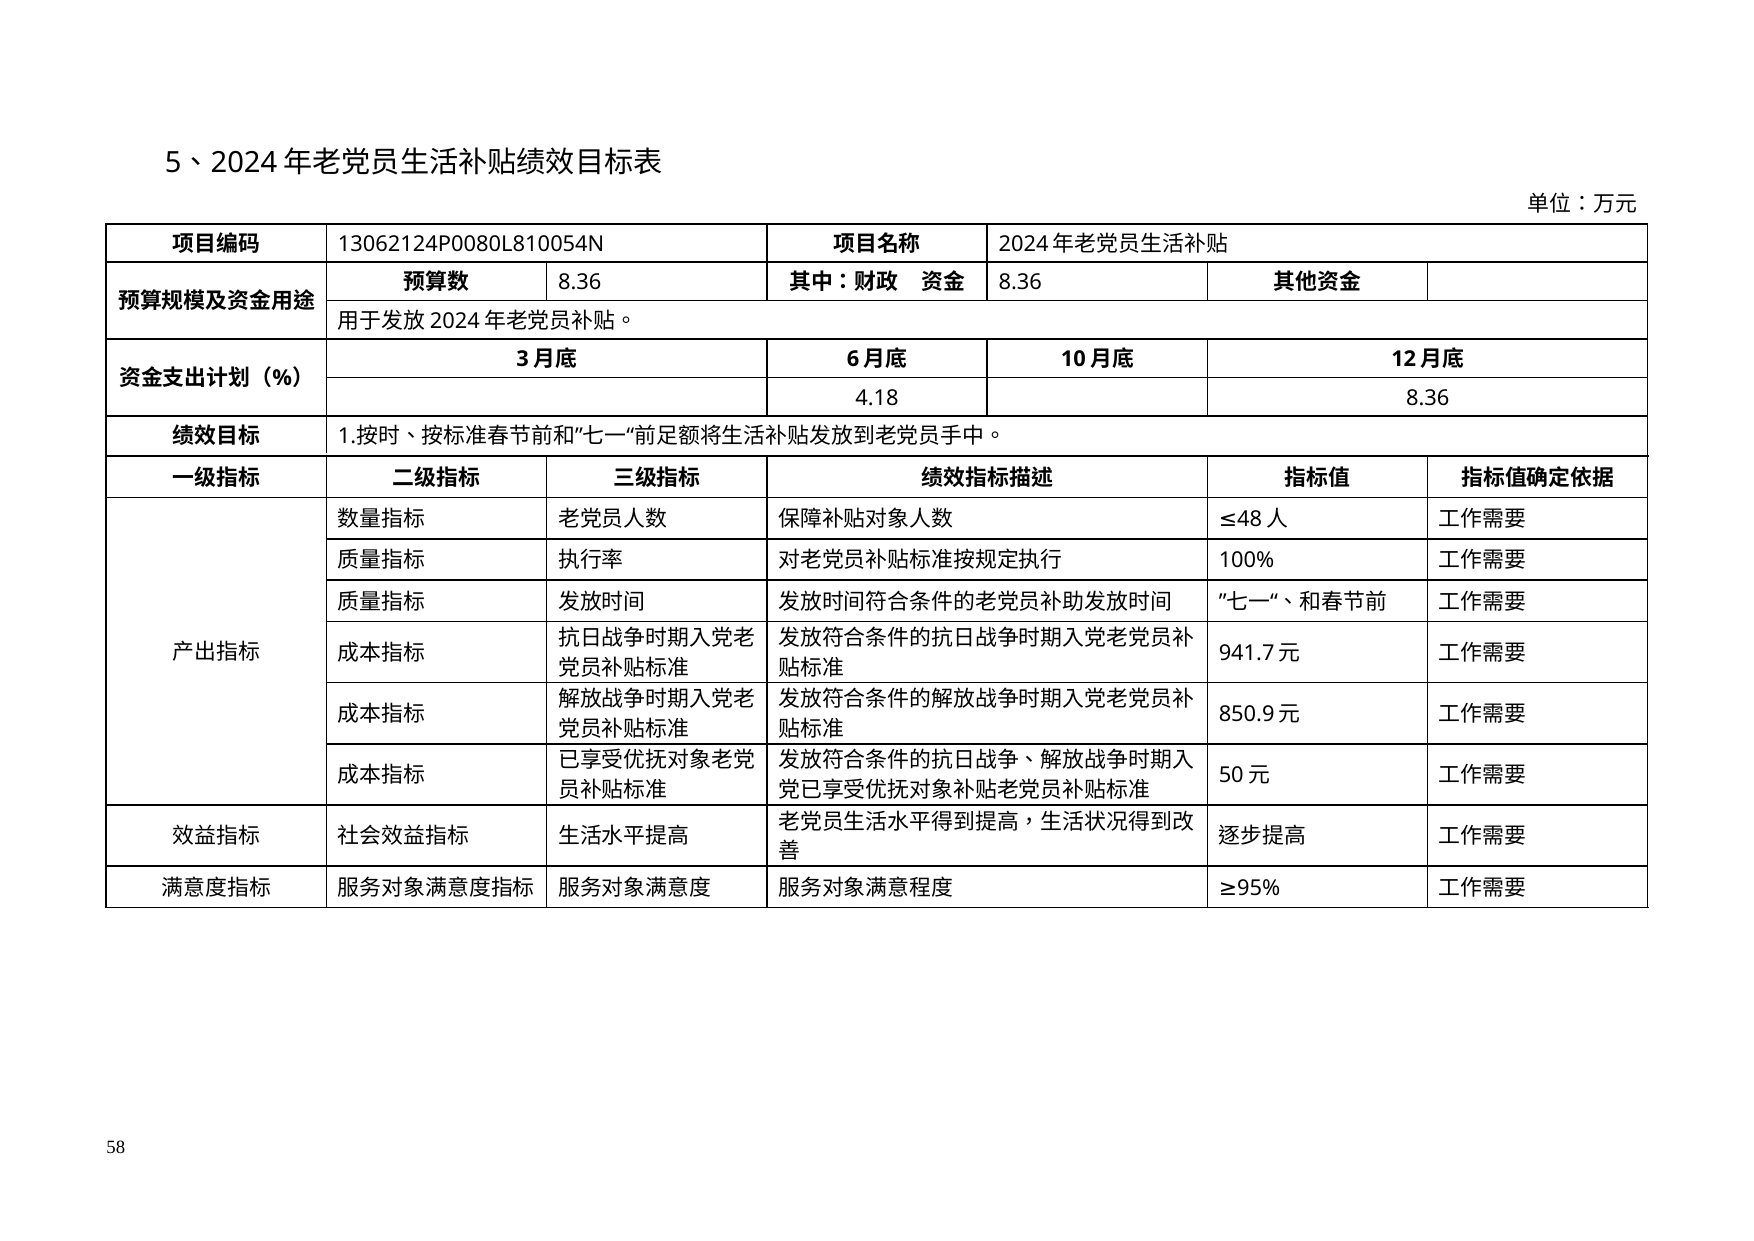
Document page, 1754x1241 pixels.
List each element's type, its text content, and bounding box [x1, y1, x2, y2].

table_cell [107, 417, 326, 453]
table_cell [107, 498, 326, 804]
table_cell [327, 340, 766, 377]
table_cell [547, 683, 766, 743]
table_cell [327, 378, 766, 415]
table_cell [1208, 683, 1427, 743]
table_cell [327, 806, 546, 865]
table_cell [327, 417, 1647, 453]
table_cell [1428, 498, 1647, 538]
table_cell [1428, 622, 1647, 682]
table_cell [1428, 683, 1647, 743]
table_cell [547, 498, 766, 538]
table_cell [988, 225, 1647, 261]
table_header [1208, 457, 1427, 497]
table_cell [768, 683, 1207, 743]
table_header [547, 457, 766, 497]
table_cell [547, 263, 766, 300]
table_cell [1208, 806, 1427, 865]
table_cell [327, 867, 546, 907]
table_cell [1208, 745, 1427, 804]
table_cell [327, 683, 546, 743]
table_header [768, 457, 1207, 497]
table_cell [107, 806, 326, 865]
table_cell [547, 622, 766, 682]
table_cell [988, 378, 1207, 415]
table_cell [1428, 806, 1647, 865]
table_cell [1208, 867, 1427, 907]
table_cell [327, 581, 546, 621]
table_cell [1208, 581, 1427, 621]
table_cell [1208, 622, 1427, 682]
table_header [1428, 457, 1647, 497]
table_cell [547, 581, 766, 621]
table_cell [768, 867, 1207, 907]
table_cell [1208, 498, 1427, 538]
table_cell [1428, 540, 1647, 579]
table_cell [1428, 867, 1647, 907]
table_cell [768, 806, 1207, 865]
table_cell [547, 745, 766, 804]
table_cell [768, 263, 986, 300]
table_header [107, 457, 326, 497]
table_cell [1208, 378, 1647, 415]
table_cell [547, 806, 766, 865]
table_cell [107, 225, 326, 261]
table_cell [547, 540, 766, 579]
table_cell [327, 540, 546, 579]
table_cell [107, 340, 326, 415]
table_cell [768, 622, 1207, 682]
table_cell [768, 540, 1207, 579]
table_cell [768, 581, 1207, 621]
text 5、2024年老党员生活补贴绩效目标表 [106, 142, 1648, 181]
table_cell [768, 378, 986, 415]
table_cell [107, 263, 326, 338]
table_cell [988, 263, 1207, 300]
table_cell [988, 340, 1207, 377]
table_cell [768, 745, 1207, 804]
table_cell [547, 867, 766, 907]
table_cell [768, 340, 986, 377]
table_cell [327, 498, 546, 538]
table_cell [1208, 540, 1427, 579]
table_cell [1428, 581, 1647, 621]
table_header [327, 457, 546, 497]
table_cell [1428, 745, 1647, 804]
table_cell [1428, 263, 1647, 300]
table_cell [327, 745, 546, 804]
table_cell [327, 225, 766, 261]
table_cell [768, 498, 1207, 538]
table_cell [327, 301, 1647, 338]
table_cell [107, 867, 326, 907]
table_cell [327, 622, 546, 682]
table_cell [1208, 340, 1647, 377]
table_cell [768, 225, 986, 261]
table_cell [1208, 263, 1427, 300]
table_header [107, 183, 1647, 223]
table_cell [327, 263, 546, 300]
